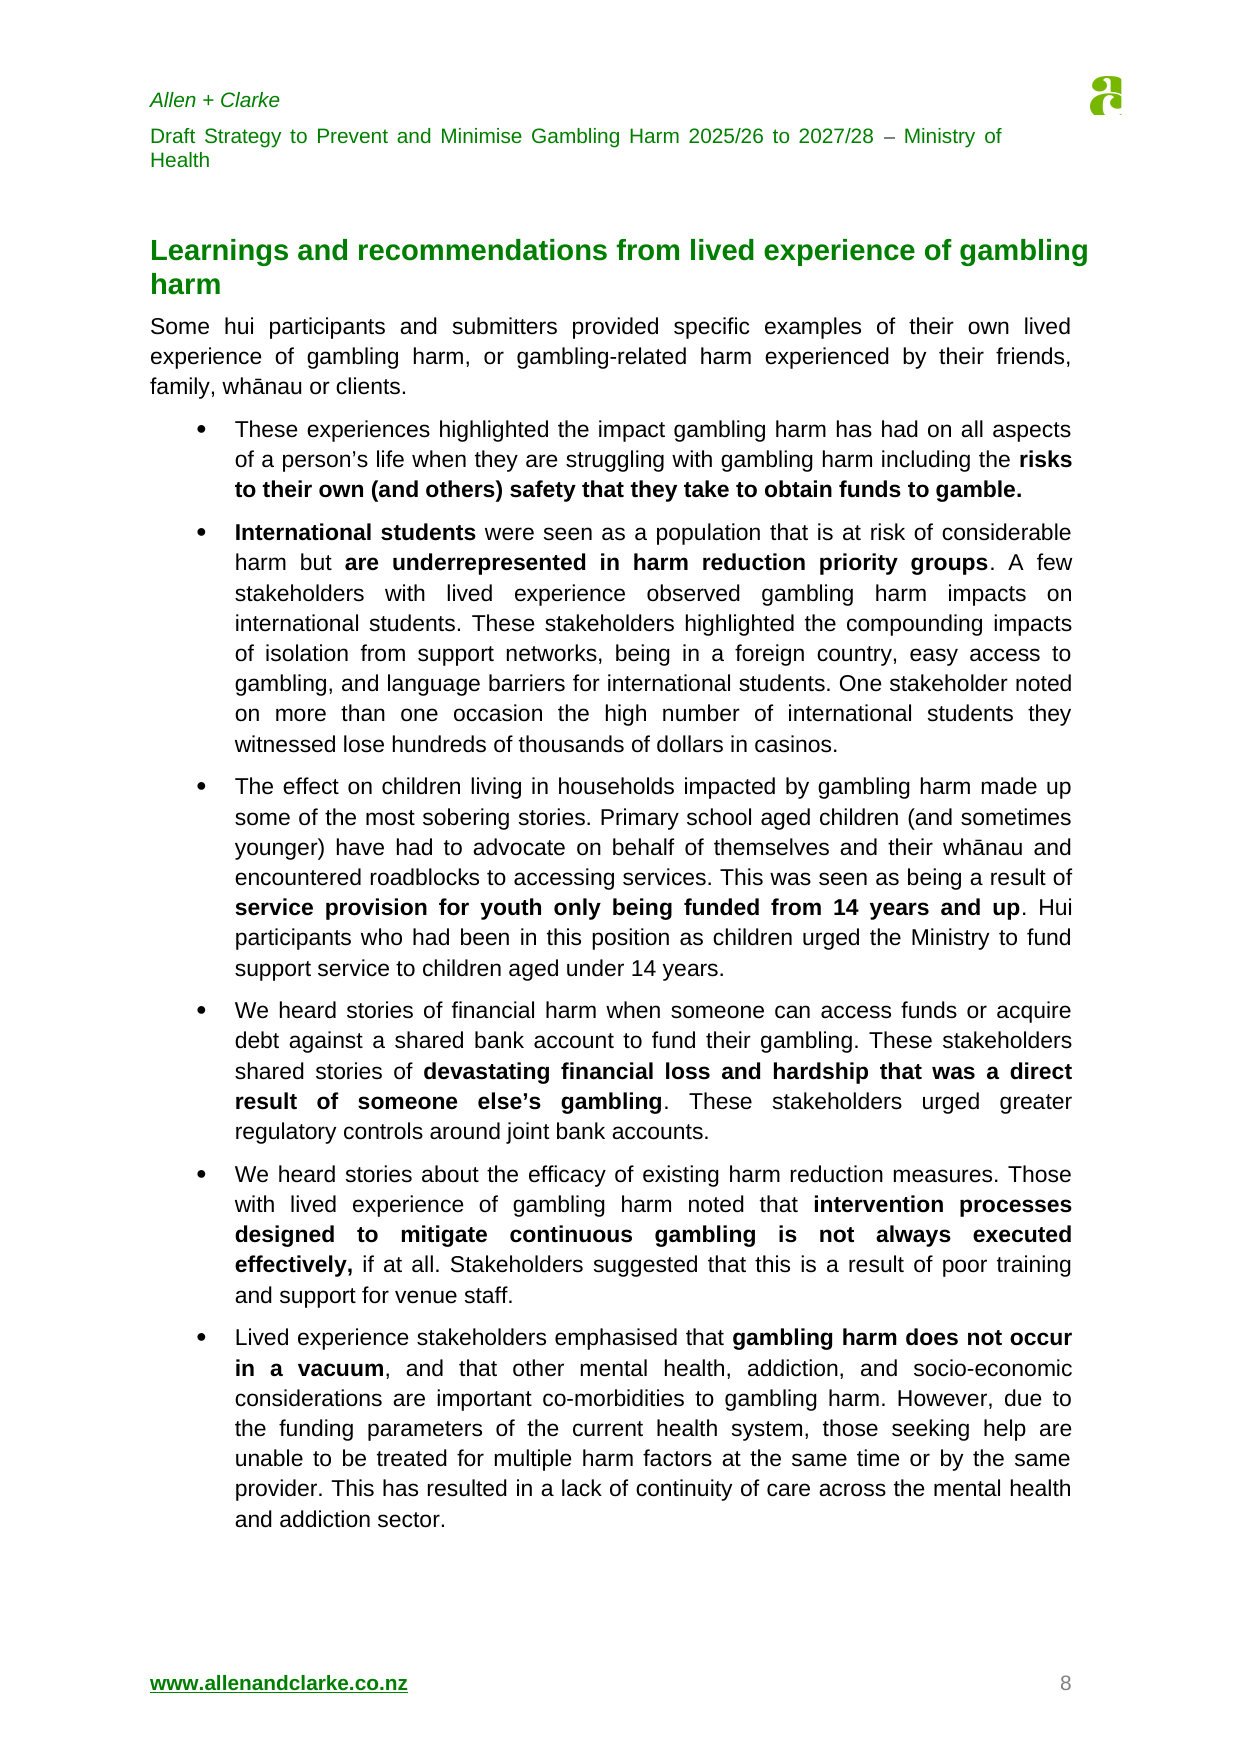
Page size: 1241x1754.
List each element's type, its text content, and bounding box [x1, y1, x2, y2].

subtitle Learnings and recommendations from lived experience of gambling harm [150, 233, 1090, 300]
text International students were seen as a population that is at risk of considerable harm but are underrepresented in harm reduction priority groups. A few stakeholders with lived experience observed gambling harm impacts on international students. These stakeholders highlighted the compounding impacts of isolation from support networks, being in a foreign country, easy access to gambling, and language barriers for international students. One stakeholder noted on more than one occasion the high number of international students they witnessed lose hundreds of thousands of dollars in casinos. [197, 519, 1072, 757]
text Lived experience stakeholders emphasised that gambling harm does not occur in a vacuum, and that other mental health, addiction, and socio-economic considerations are important co-morbidities to gambling harm. However, due to the funding parameters of the current health system, those seeking help are unable to be treated for multiple harm factors at the same time or by the same provider. This has resulted in a lack of continuity of care across the mental health and addiction sector. [197, 1324, 1072, 1532]
picture [1090, 76, 1122, 115]
text The effect on children living in households impacted by gambling harm made up some of the most sobering stories. Primary school aged children (and sometimes younger) have had to advocate on behalf of themselves and their whānau and encountered roadblocks to accessing services. This was seen as being a result of service provision for youth only being funded from 14 years and up. Hui participants who had been in this position as children urged the Ministry to fund support service to children aged under 14 years. [197, 773, 1072, 981]
text We heard stories of financial harm when someone can access funds or acquire debt against a shared bank account to fund their gambling. These stakeholders shared stories of devastating financial loss and hardship that was a direct result of someone else’s gambling. These stakeholders urged greater regulatory controls around joint bank accounts. [197, 997, 1072, 1144]
text We heard stories about the efficacy of existing harm reduction measures. Those with lived experience of gambling harm noted that intervention processes designed to mitigate continuous gambling is not always executed effectively, if at all. Stakeholders suggested that this is a result of poor training and support for venue staff. [197, 1161, 1072, 1308]
text These experiences highlighted the impact gambling harm has had on all aspects of a person’s life when they are struggling with gambling harm including the risks to their own (and others) safety that they take to obtain funds to gamble. [197, 416, 1072, 503]
text Some hui participants and submitters provided specific examples of their own lived experience of gambling harm, or gambling-related harm experienced by their friends, family, whānau or clients. [150, 313, 1072, 400]
